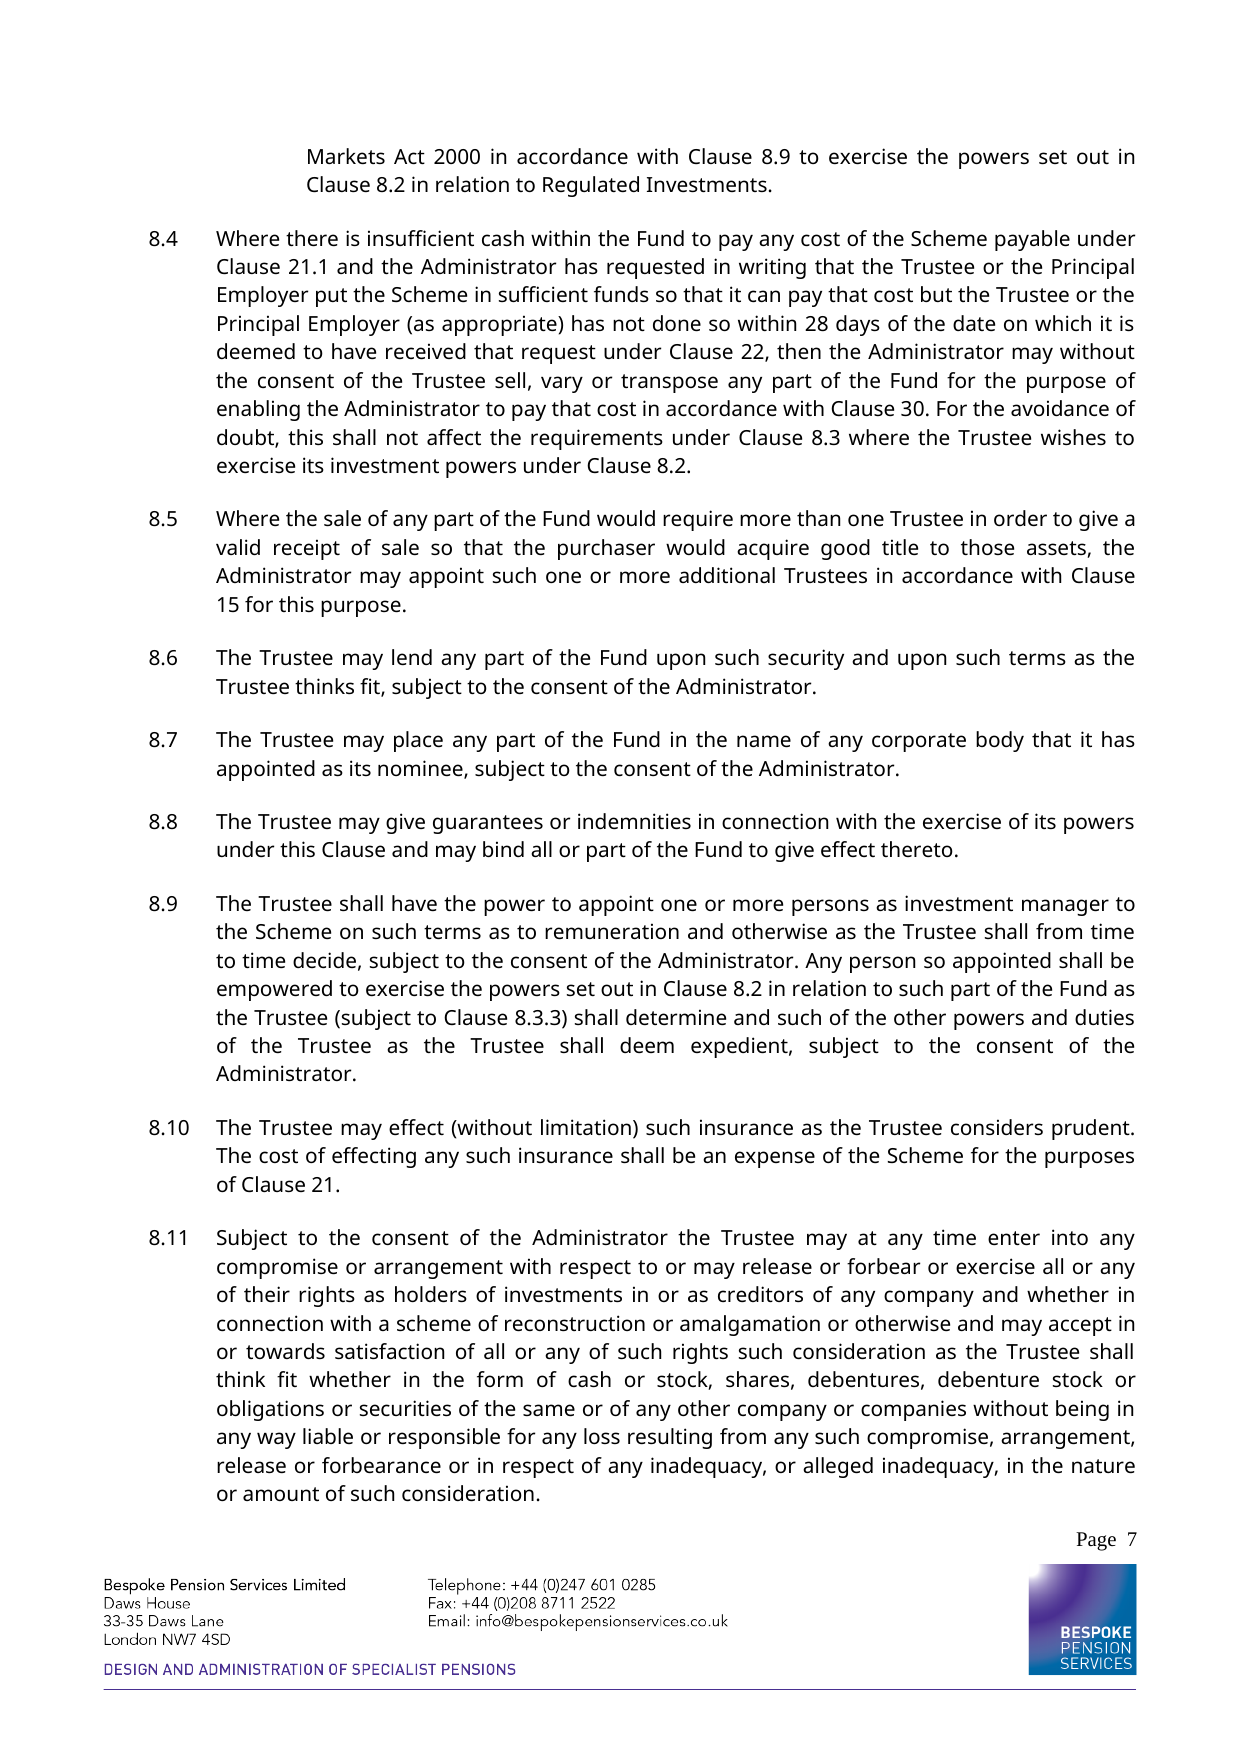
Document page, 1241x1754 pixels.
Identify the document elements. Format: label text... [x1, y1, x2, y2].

picture [103, 1564, 1137, 1698]
text Subject to the consent of the Administrator the Trustee may at any time enter into any compromise or arrangement with respect to or may release or forbear or exercise all or any of their rights as holders of investments in or as creditors of any company and whether in connection with a scheme of reconstruction or amalgamation or otherwise and may accept in or towards satisfaction of all or any of such rights such consideration as the Trustee shall think fit whether in the form of cash or stock, shares, debentures, debenture stock or obligations or securities of the same or of any other company or companies without being in any way liable or responsible for any loss resulting from any such compromise, arrangement, release or forbearance or in respect of any inadequacy, or alleged inadequacy, in the nature or amount of such consideration. [148, 1223, 1137, 1508]
text The Trustee may effect (without limitation) such insurance as the Trustee considers prudent. The cost of effecting any such insurance shall be an expense of the Scheme for the purposes of Clause 21. [148, 1113, 1137, 1198]
text The Trustee may give guarantees or indemnities in connection with the exercise of its powers under this Clause and may bind all or part of the Fund to give effect thereto. [148, 807, 1137, 864]
text Where the sale of any part of the Fund would require more than one Trustee in order to give a valid receipt of sale so that the purchaser would acquire good title to those assets, the Administrator may appoint such one or more additional Trustees in accordance with Clause 15 for this purpose. [148, 504, 1137, 618]
text Where there is insufficient cash within the Fund to pay any cost of the Scheme payable under Clause 21.1 and the Administrator has requested in writing that the Trustee or the Principal Employer put the Scheme in sufficient funds so that it can pay that cost but the Trustee or the Principal Employer (as appropriate) has not done so within 28 days of the date on which it is deemed to have received that request under Clause 22, then the Administrator may without the consent of the Trustee sell, vary or transpose any part of the Fund for the purpose of enabling the Administrator to pay that cost in accordance with Clause 30. For the avoidance of doubt, this shall not affect the requirements under Clause 8.3 where the Trustee wishes to exercise its investment powers under Clause 8.2. [148, 224, 1137, 479]
text The Trustee shall have the power to appoint one or more persons as investment manager to the Scheme on such terms as to remuneration and otherwise as the Trustee shall from time to time decide, subject to the consent of the Administrator. Any person so appointed shall be empowered to exercise the powers set out in Clause 8.2 in relation to such part of the Fund as the Trustee (subject to Clause 8.3.3) shall determine and such of the other powers and duties of the Trustee as the Trustee shall deem expedient, subject to the consent of the Administrator. [148, 889, 1137, 1088]
text The Trustee may place any part of the Fund in the name of any corporate body that it has appointed as its nominee, subject to the consent of the Administrator. [148, 725, 1137, 782]
text The Trustee may lend any part of the Fund upon such security and upon such terms as the Trustee thinks fit, subject to the consent of the Administrator. [148, 643, 1137, 700]
